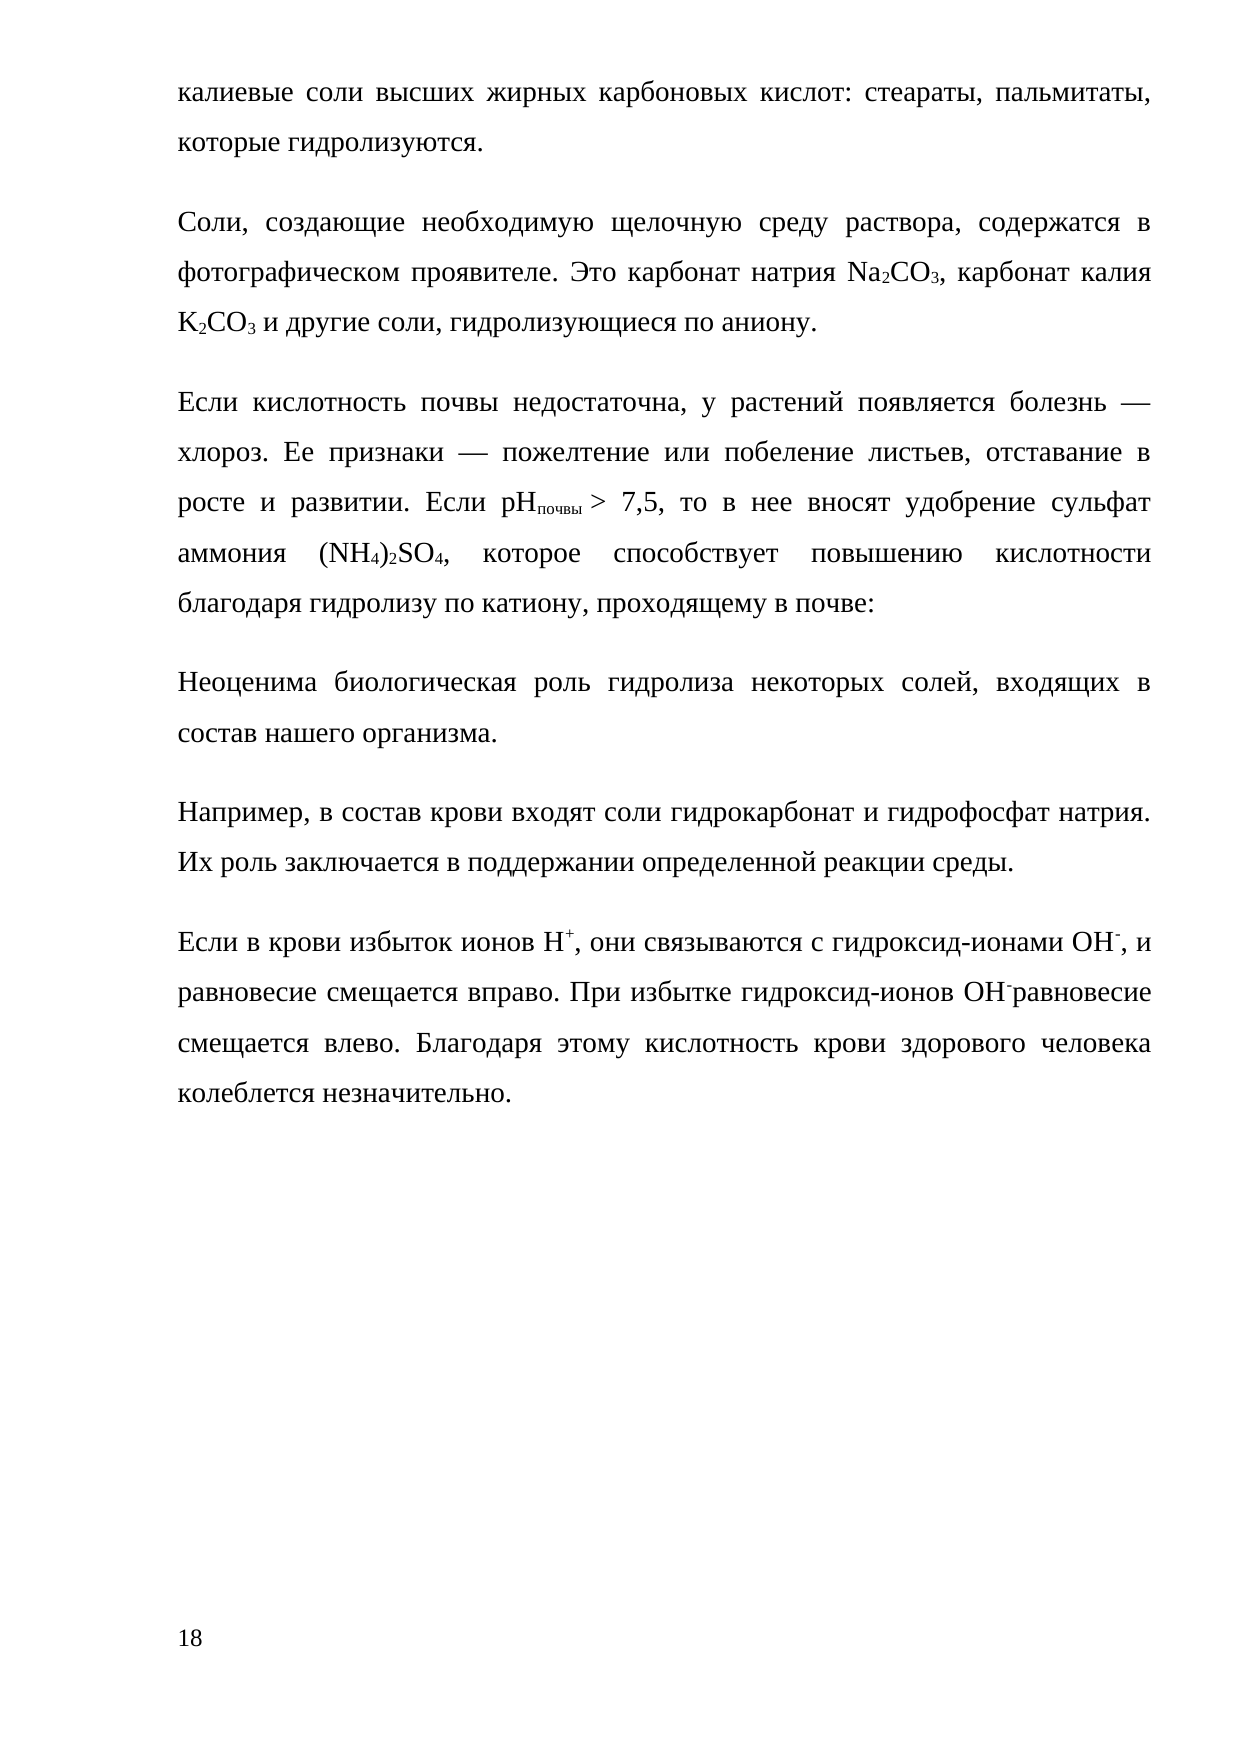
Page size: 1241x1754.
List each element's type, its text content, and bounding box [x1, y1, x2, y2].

text Например, в состав крови входят соли гидрокарбонат и гидрофосфат натрия. Их роль заключается в поддержании определенной реакции среды. [177, 794, 1152, 878]
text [177, 74, 1152, 158]
text Неоценима биологическая роль гидролиза некоторых солей, входящих в состав нашего организма. [177, 664, 1152, 748]
text Соли, создающие необходимую щелочную среду раствора, содержатся в фотографическом проявителе. Это карбонат натрия Na2CO3, карбонат калия K2CO3 и другие соли, гидролизующиеся по аниону. [177, 204, 1152, 338]
text Если в крови избыток ионов Н+, они связываются с гидроксид-ионами ОН-, и равновесие смещается вправо. При избытке гидроксид-ионов ОН-равновесие смещается влево. Благодаря этому кислотность крови здорового человека колеблется незначительно. [177, 924, 1152, 1108]
text Если кислотность почвы недостаточна, у растений появляется болезнь — хлороз. Ее признаки — пожелтение или побеление листьев, отставание в росте и развитии. Если рНпочвы > 7,5, то в нее вносят удобрение сульфат аммония (NH4)2SO4, которое способствует повышению кислотности благодаря гидролизу по катиону, проходящему в почве: [177, 384, 1152, 618]
